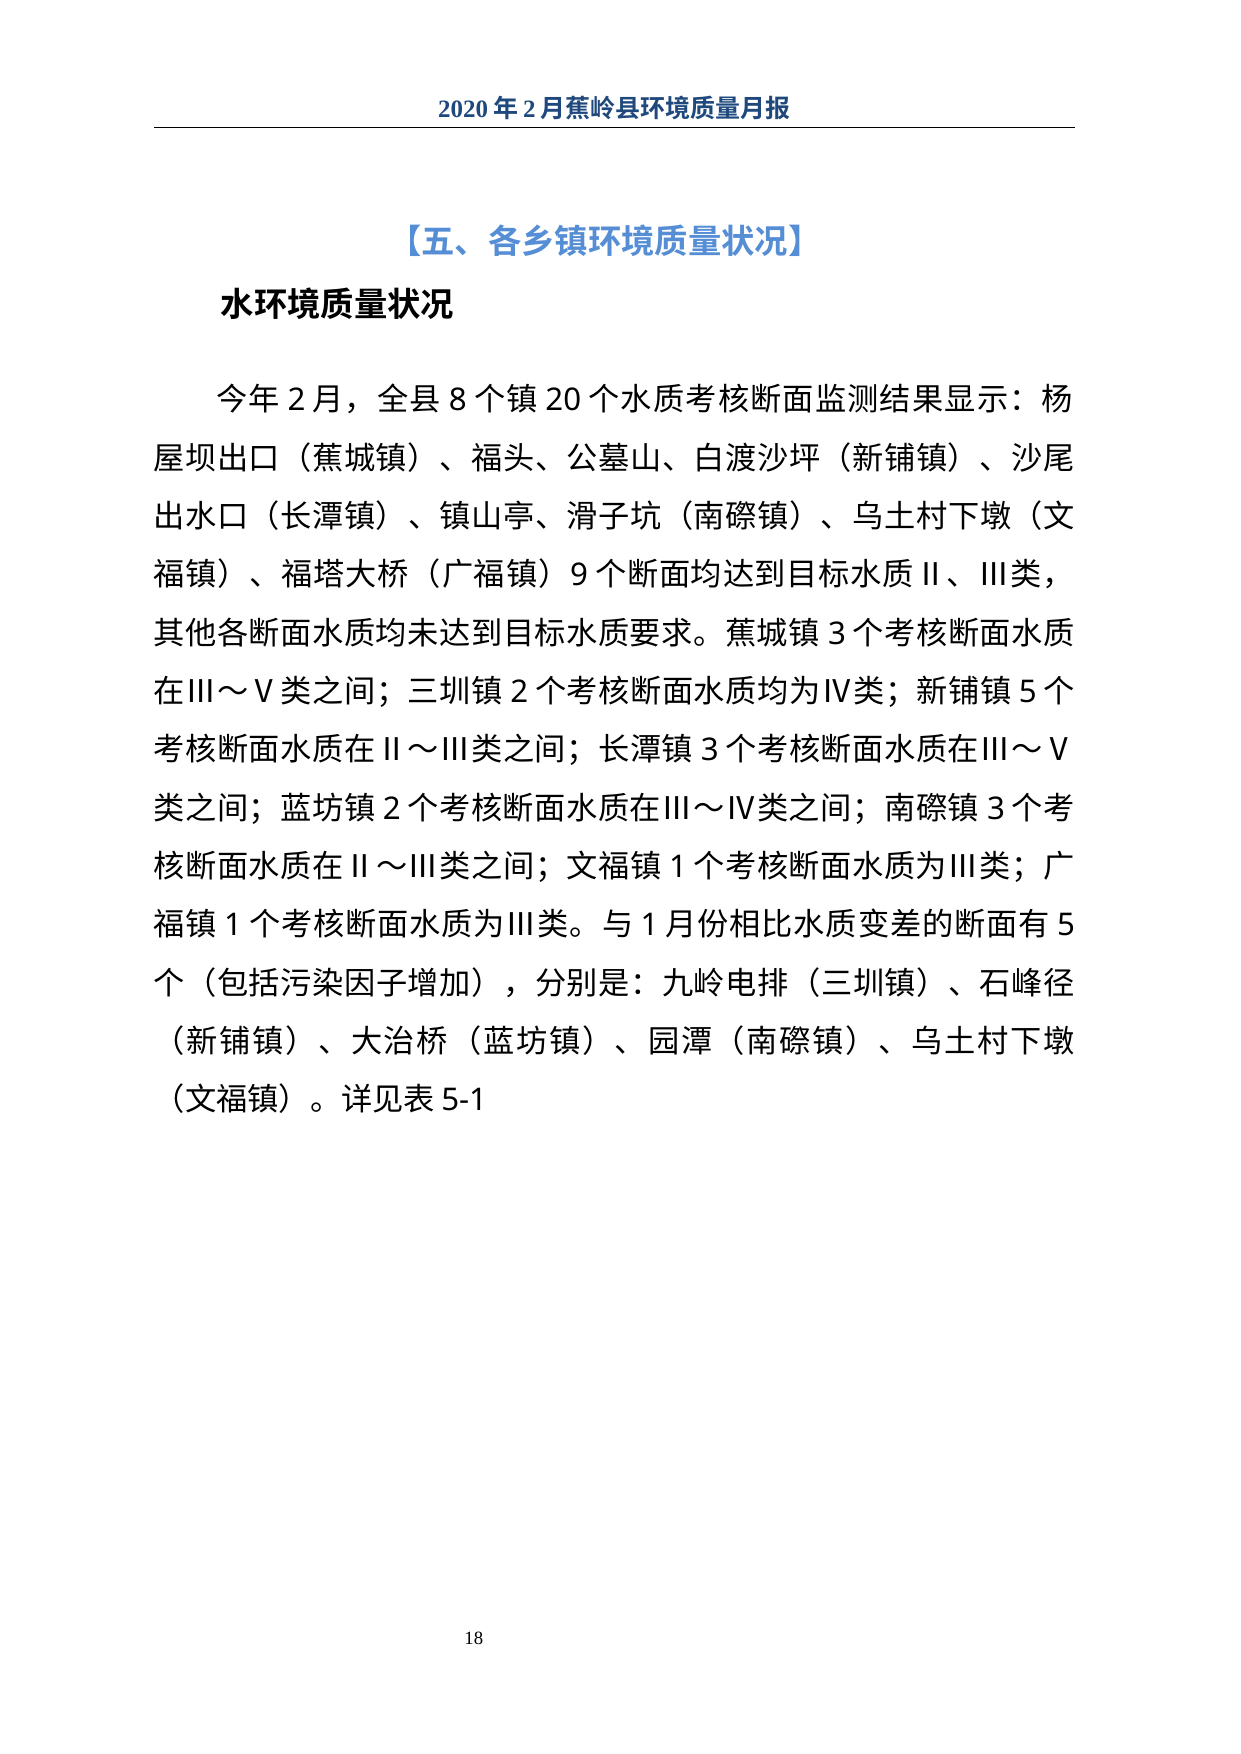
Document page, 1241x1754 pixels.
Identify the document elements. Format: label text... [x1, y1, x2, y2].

text 今年2月，全县8个镇20个水质考核断面监测结果显示：杨屋坝出口（蕉城镇）、福头、公墓山、白渡沙坪（新铺镇）、沙尾出水口（长潭镇）、镇山亭、滑子坑（南磜镇）、乌土村下墩（文福镇）、福塔大桥（广福镇）9个断面均达到目标水质Ⅱ、Ⅲ类，其他各断面水质均未达到目标水质要求。蕉城镇3个考核断面水质在Ⅲ～Ⅴ类之间；三圳镇2个考核断面水质均为Ⅳ类；新铺镇5个考核断面水质在Ⅱ～Ⅲ类之间；长潭镇3个考核断面水质在Ⅲ～Ⅴ类之间；蓝坊镇2个考核断面水质在Ⅲ～Ⅳ类之间；南磜镇3个考核断面水质在Ⅱ～Ⅲ类之间；文福镇1个考核断面水质为Ⅲ类；广福镇1个考核断面水质为Ⅲ类。与1月份相比水质变差的断面有5个（包括污染因子增加），分别是：九岭电排（三圳镇）、石峰径（新铺镇）、大治桥（蓝坊镇）、园潭（南磜镇）、乌土村下墩（文福镇）。详见表5-1 [153, 364, 1075, 1122]
text 水环境质量状况 [153, 278, 1075, 326]
text 【五、各乡镇环境质量状况】 [153, 207, 1075, 265]
